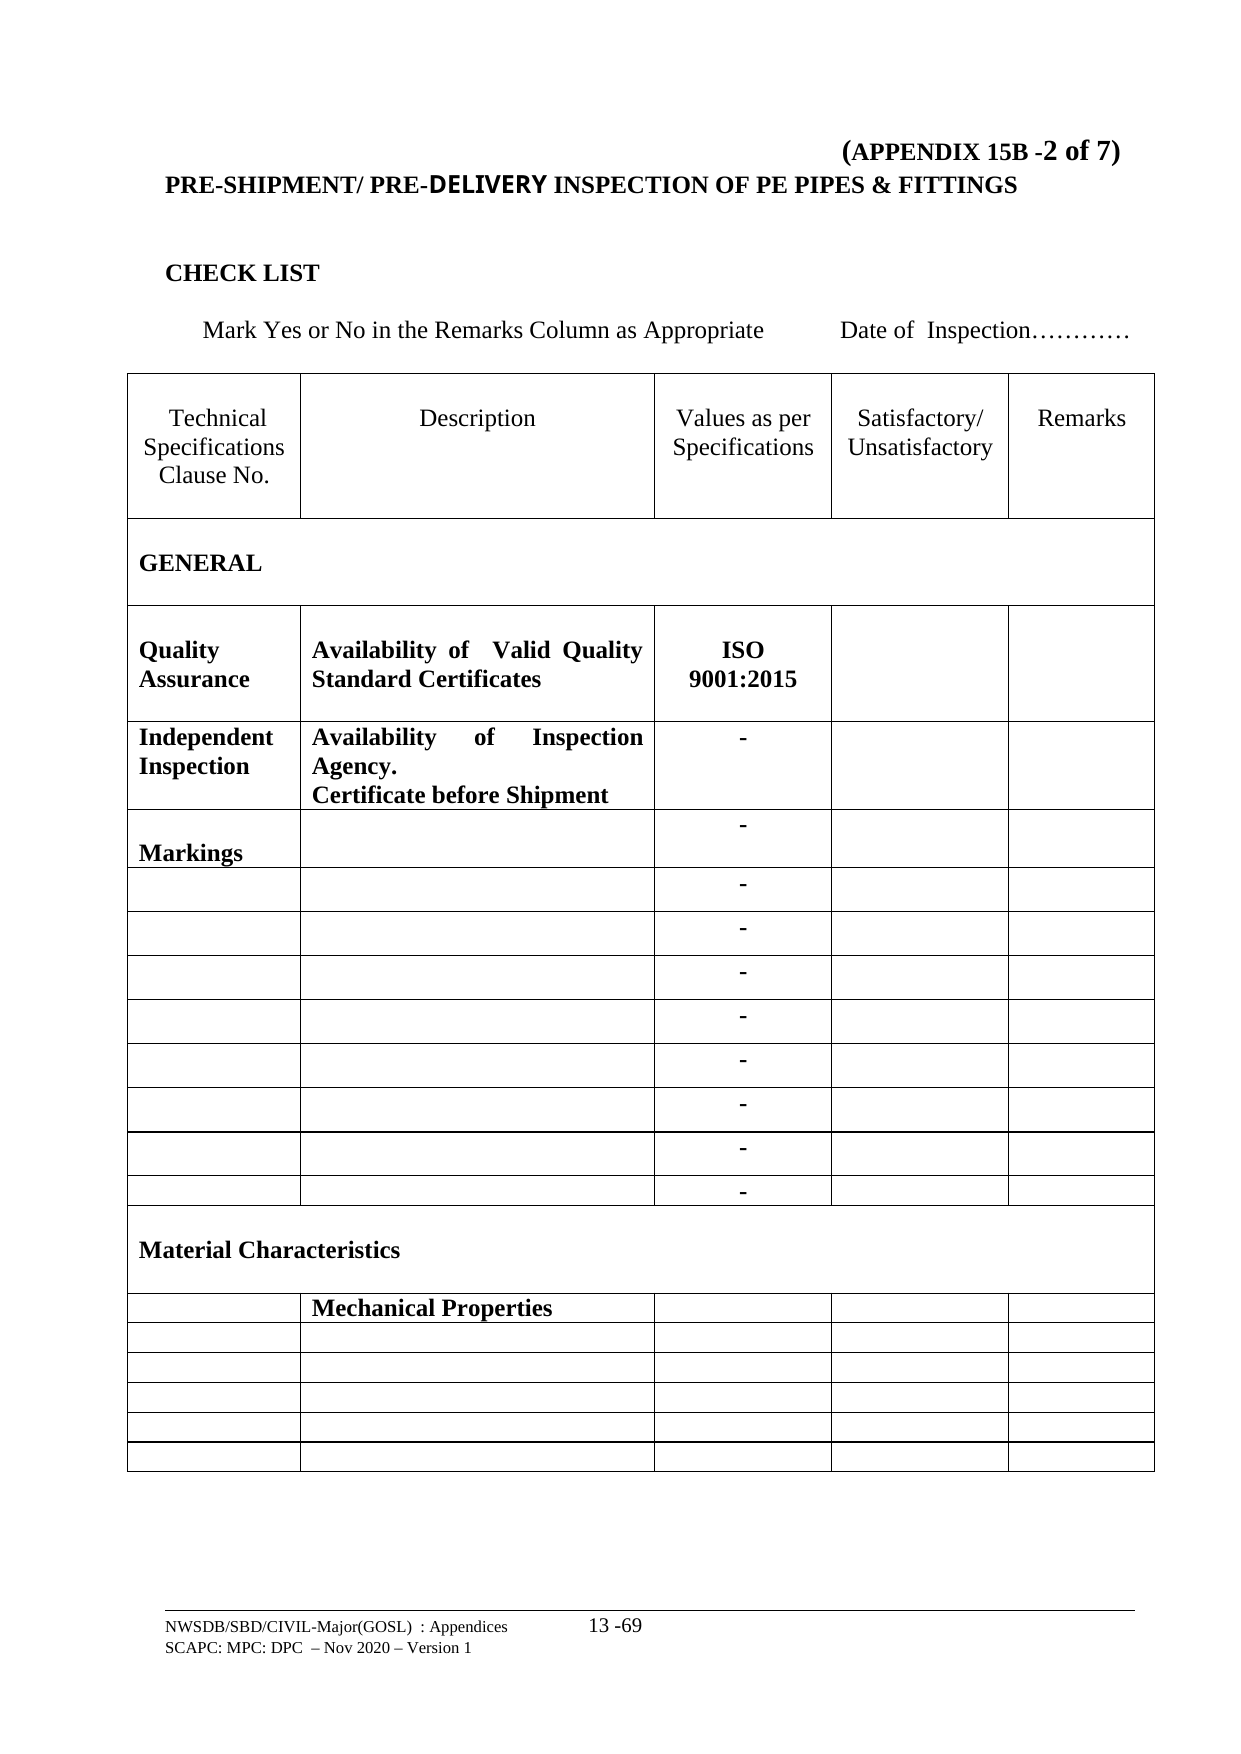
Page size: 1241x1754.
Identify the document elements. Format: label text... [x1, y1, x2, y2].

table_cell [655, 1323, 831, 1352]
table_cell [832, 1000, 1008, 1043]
text (Appendix 15B -2 of 7) [165, 133, 1121, 166]
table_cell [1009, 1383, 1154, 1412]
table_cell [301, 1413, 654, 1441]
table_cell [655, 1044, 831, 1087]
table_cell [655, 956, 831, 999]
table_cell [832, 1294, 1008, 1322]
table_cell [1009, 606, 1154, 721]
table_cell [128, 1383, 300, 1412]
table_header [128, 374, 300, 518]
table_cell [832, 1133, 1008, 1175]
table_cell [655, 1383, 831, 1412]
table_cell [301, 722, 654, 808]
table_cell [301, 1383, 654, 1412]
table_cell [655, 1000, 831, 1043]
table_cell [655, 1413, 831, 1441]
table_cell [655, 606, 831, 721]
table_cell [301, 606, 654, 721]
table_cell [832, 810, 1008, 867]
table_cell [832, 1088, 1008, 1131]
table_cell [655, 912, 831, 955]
text CHECK LIST [165, 258, 1135, 287]
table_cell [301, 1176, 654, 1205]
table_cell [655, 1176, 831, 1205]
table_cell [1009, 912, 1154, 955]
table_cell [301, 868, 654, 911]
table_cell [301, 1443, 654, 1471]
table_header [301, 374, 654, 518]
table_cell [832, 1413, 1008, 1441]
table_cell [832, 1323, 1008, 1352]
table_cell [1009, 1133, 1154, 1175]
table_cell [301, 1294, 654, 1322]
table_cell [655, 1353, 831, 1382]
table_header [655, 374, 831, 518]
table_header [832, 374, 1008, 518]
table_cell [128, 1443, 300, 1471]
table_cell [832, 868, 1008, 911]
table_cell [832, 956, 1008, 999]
text PRE-SHIPMENT/ PRE-delivery INSPECTION OF PE PIPES & FITTINGS [165, 166, 1121, 201]
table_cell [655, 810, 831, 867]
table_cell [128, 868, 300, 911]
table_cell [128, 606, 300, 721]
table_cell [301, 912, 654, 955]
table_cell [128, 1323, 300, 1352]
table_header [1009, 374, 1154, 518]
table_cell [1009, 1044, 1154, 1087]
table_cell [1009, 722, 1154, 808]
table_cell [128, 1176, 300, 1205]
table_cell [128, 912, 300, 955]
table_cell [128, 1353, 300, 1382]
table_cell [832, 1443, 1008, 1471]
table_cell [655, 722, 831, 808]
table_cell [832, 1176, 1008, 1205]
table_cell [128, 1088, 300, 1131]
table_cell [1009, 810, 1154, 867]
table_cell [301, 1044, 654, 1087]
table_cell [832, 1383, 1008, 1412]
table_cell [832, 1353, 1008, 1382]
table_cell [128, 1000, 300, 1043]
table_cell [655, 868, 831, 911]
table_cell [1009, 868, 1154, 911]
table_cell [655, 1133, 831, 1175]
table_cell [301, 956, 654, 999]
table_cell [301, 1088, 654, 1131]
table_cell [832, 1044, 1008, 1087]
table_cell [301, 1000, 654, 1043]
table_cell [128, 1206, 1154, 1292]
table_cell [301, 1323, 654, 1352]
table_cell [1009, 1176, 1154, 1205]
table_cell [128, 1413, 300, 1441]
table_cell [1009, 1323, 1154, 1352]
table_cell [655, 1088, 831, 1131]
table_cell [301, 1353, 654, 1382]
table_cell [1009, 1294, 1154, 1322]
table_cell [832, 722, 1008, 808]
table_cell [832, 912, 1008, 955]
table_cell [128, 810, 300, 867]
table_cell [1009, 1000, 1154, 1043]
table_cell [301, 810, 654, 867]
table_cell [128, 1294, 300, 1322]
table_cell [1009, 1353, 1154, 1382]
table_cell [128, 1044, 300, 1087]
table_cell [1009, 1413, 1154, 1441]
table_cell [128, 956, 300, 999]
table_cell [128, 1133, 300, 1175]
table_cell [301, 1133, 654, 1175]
text Mark Yes or No in the Remarks Column as Appropriate Date of Inspection………… [202, 316, 1135, 344]
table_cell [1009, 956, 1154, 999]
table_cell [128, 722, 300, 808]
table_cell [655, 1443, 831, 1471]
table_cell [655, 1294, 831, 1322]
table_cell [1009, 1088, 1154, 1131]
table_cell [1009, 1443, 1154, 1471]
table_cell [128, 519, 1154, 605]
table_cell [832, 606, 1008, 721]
